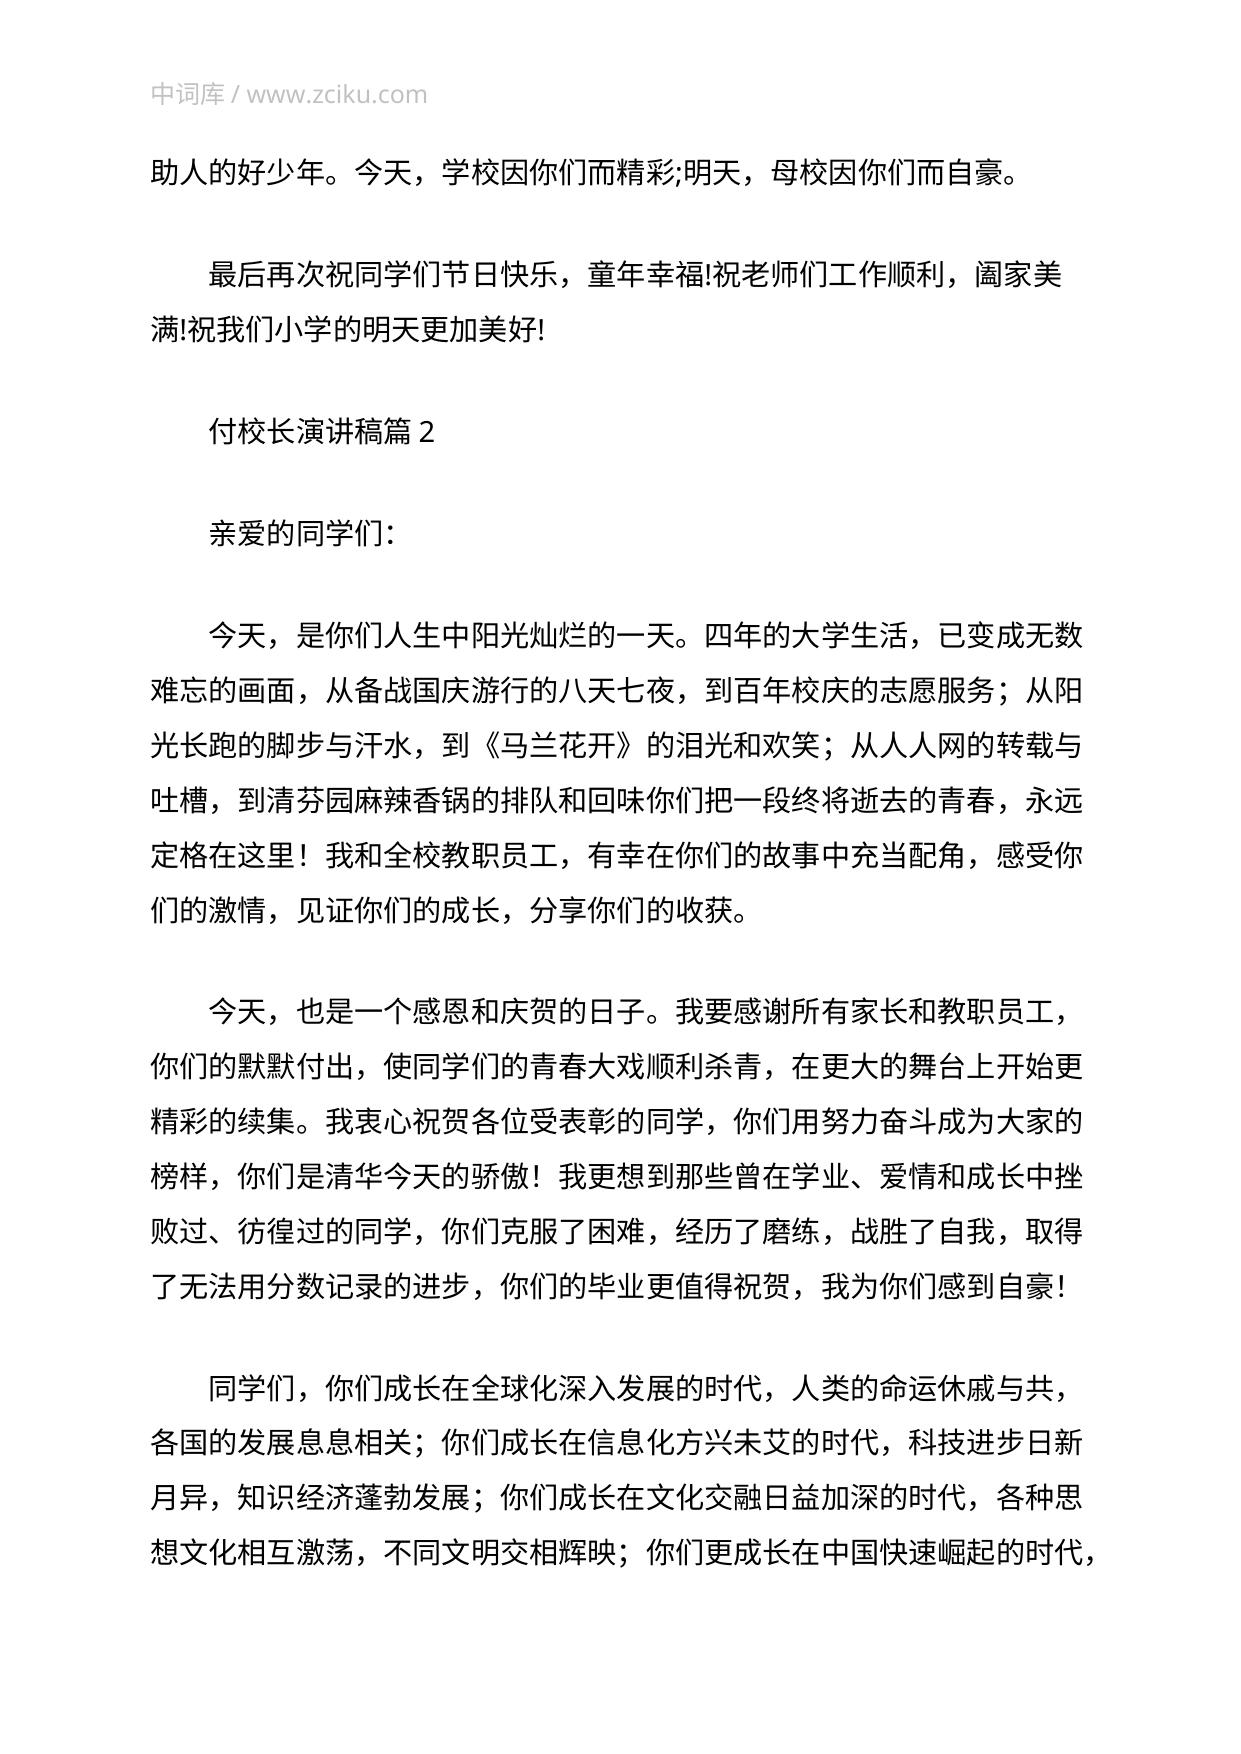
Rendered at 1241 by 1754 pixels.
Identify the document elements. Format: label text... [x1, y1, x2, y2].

text 今天，是你们人生中阳光灿烂的一天。四年的大学生活，已变成无数难忘的画面，从备战国庆游行的八天七夜，到百年校庆的志愿服务；从阳光长跑的脚步与汗水，到《马兰花开》的泪光和欢笑；从人人网的转载与吐槽，到清芬园麻辣香锅的排队和回味你们把一段终将逝去的青春，永远定格在这里！我和全校教职员工，有幸在你们的故事中充当配角，感受你们的激情，见证你们的成长，分享你们的收获。 [150, 613, 1090, 929]
text 最后再次祝同学们节日快乐，童年幸福!祝老师们工作顺利，阖家美满!祝我们小学的明天更加美好! [150, 252, 1090, 349]
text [150, 150, 1090, 192]
text 付校长演讲稿篇2 [150, 409, 1090, 451]
text 亲爱的同学们： [150, 511, 1090, 553]
text 今天，也是一个感恩和庆贺的日子。我要感谢所有家长和教职员工，你们的默默付出，使同学们的青春大戏顺利杀青，在更大的舞台上开始更精彩的续集。我衷心祝贺各位受表彰的同学，你们用努力奋斗成为大家的榜样，你们是清华今天的骄傲！我更想到那些曾在学业、爱情和成长中挫败过、彷徨过的同学，你们克服了困难，经历了磨练，战胜了自我，取得了无法用分数记录的进步，你们的毕业更值得祝贺，我为你们感到自豪！ [150, 989, 1090, 1306]
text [150, 1365, 1090, 1572]
